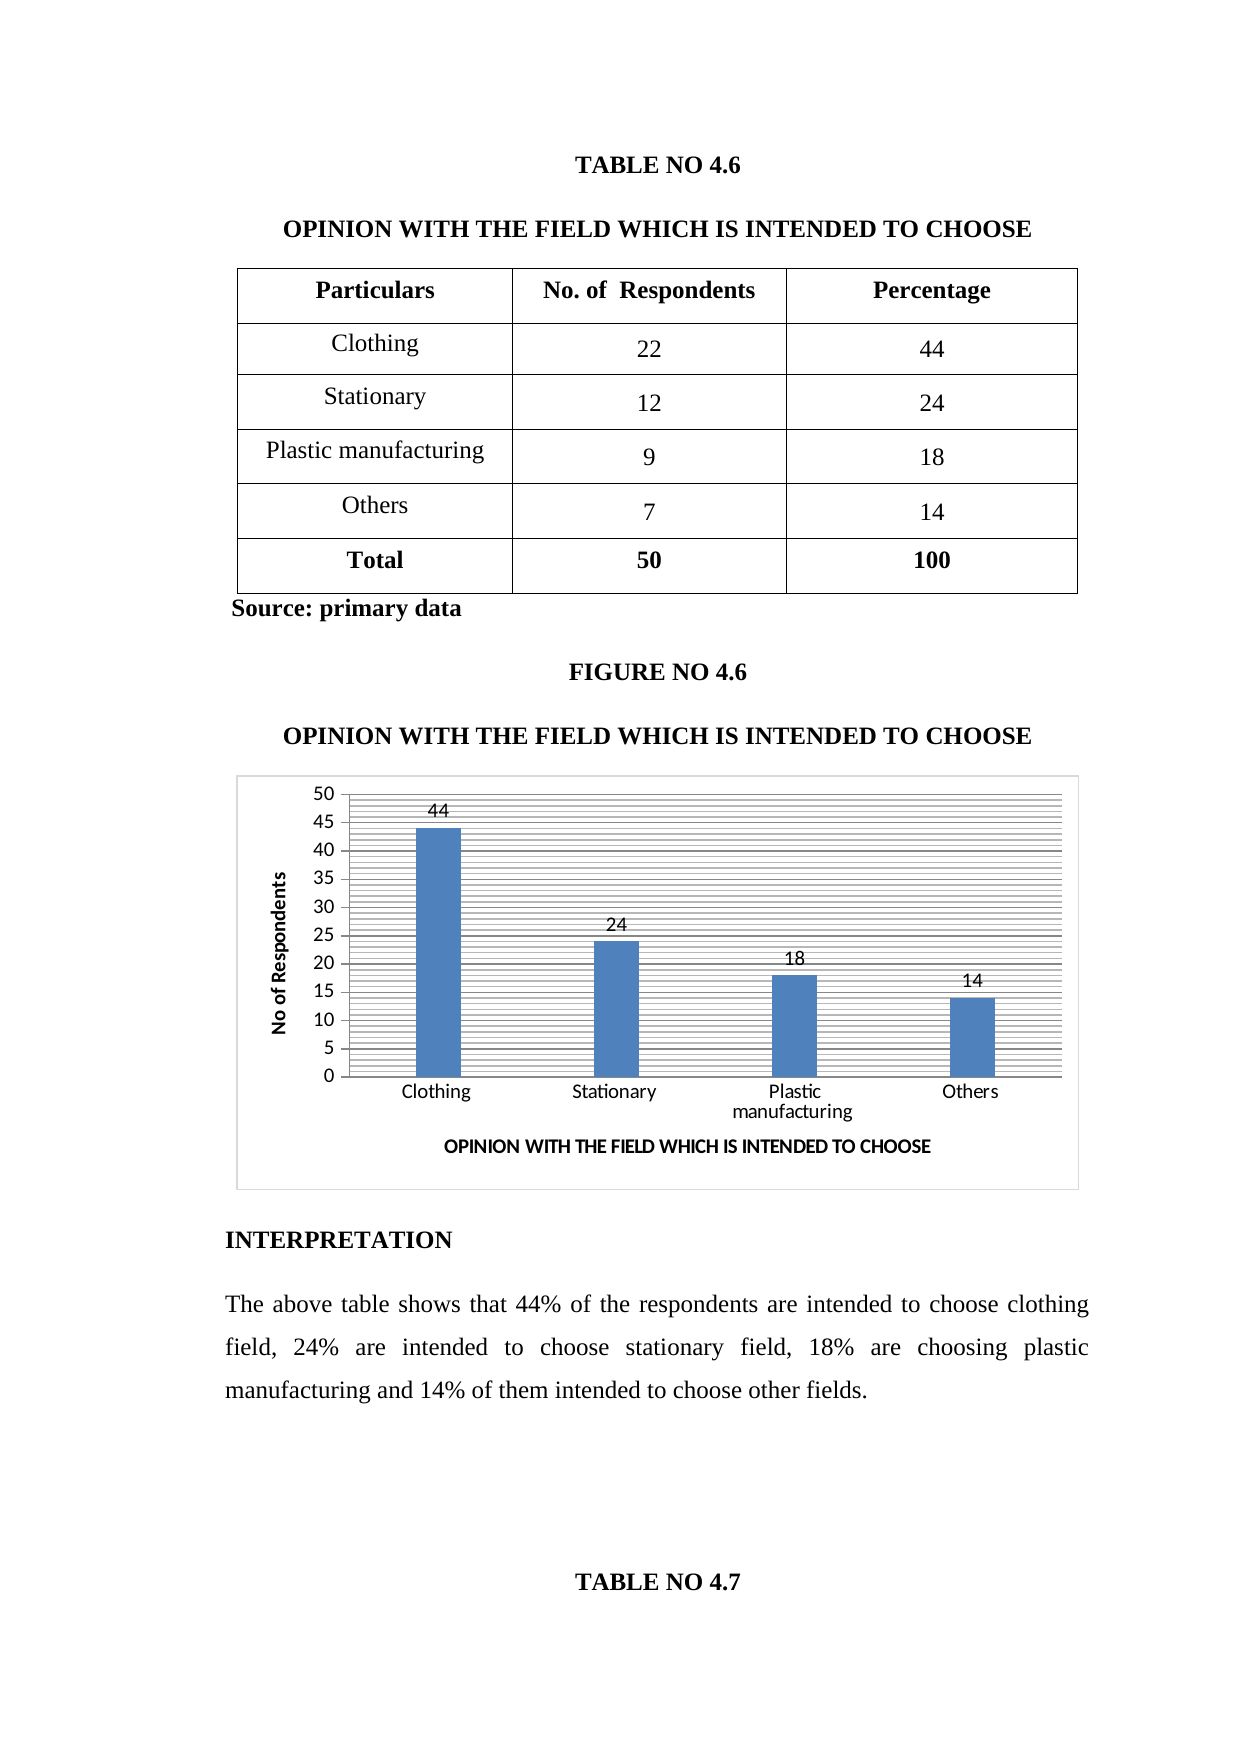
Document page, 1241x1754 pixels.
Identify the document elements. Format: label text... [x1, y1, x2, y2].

table_cell Stationary [238, 375, 512, 429]
text The above table shows that 44% of the respondents are intended to choose clothing field, 24% are intended to choose stationary field, 18% are choosing plastic manufacturing and 14% of them intended to choose other fields. [225, 1289, 1090, 1404]
text INTERPRETATION [225, 1225, 1090, 1254]
table_cell 12 [513, 375, 786, 429]
table_cell 24 [787, 375, 1077, 429]
table_cell Others [238, 484, 512, 538]
text TABLE NO 4.7 [225, 1567, 1090, 1596]
table_cell Plastic manufacturing [238, 430, 512, 483]
table_cell 18 [787, 430, 1077, 483]
table_cell 100 [787, 539, 1077, 592]
table_header Percentage [787, 269, 1077, 322]
text FIGURE NO 4.6 [225, 657, 1090, 686]
table_cell 44 [787, 324, 1077, 374]
text OPINION WITH THE FIELD WHICH IS INTENDED TO CHOOSE [225, 721, 1090, 750]
text OPINION WITH THE FIELD WHICH IS INTENDED TO CHOOSE [225, 214, 1090, 243]
table_header No. of Respondents [513, 269, 786, 322]
table_header Particulars [238, 269, 512, 322]
table_cell 9 [513, 430, 786, 483]
table_cell 7 [513, 484, 786, 538]
table_cell Total [238, 539, 512, 592]
table_cell 22 [513, 324, 786, 374]
table_cell 14 [787, 484, 1077, 538]
text Source: primary data [225, 593, 1090, 622]
table_cell Clothing [238, 324, 512, 374]
table_cell 50 [513, 539, 786, 592]
text TABLE NO 4.6 [225, 150, 1090, 179]
